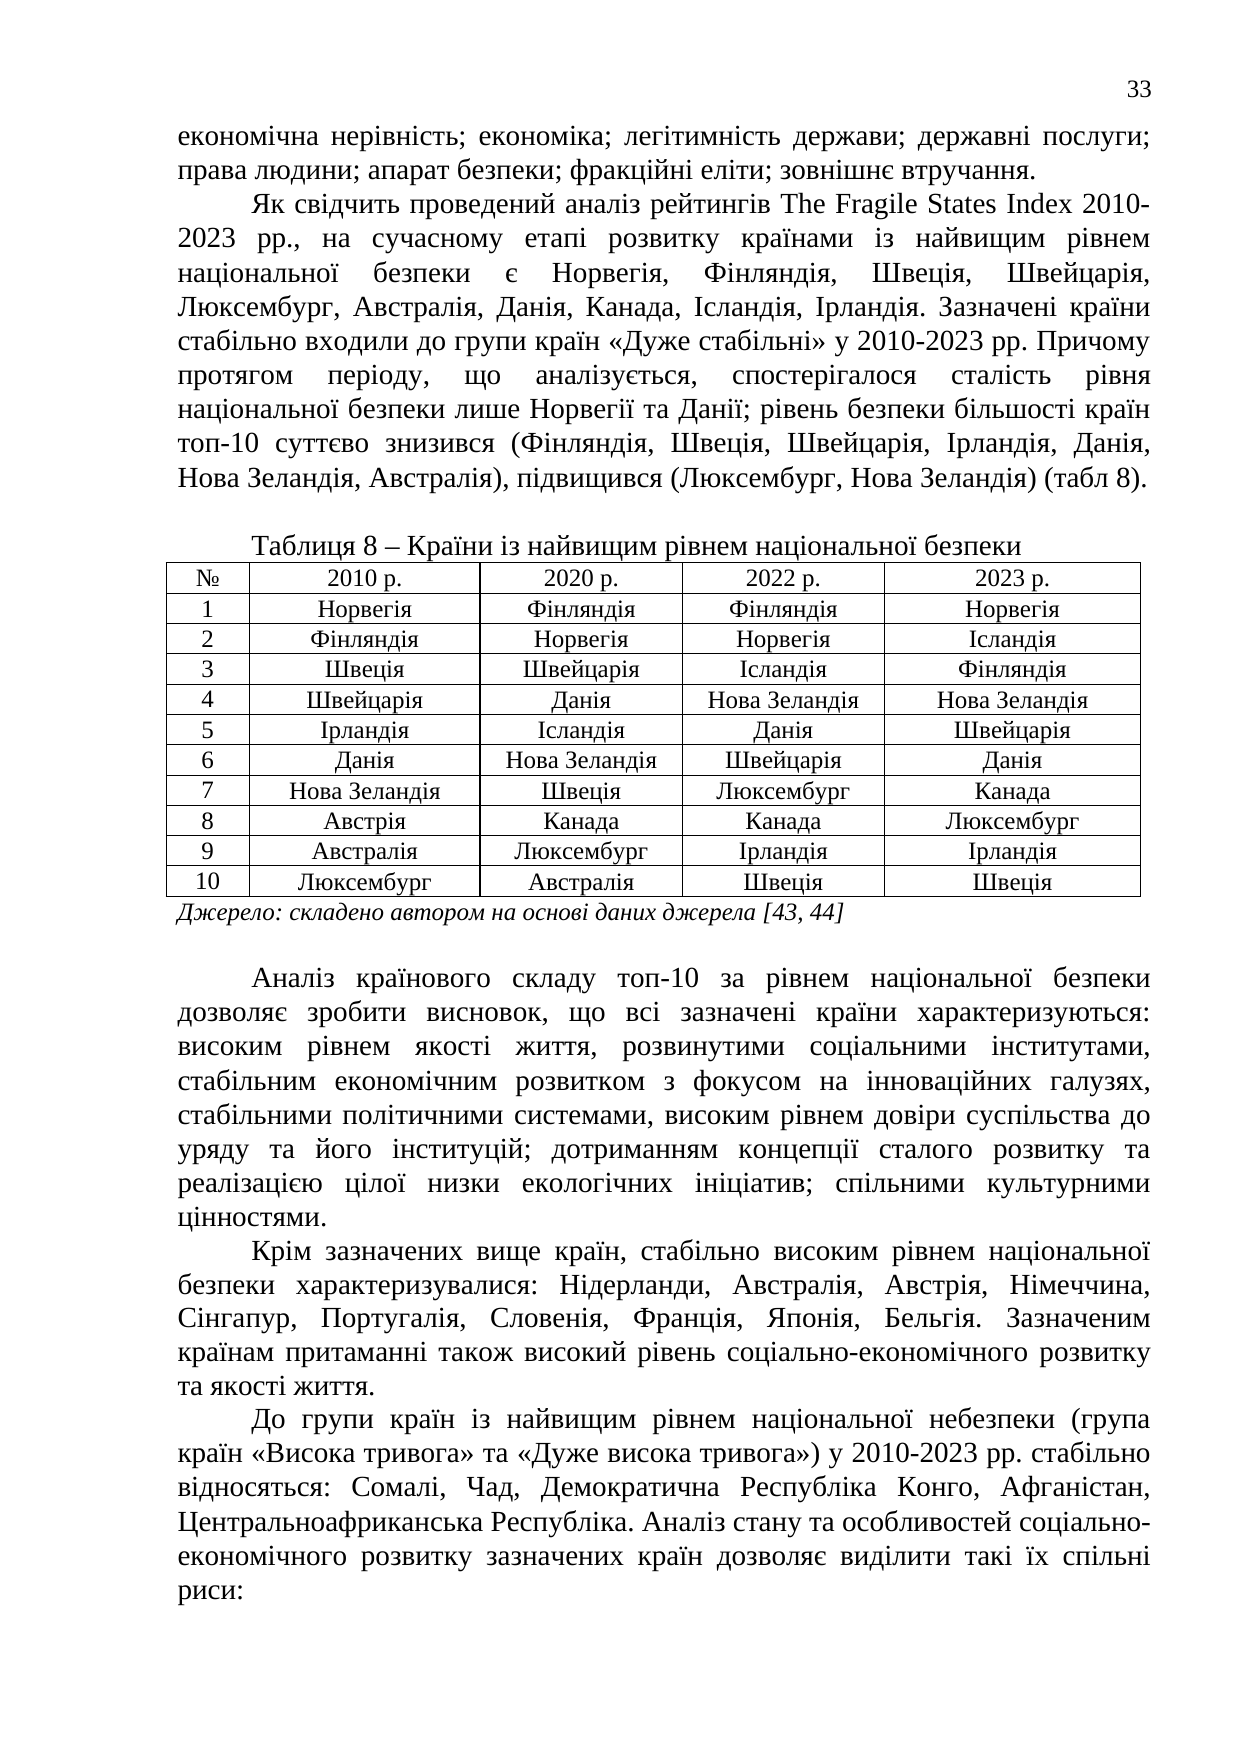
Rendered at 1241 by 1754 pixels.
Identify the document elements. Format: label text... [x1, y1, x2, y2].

table_cell 6 [167, 745, 249, 774]
table_cell Ісландія [683, 654, 884, 683]
table_cell Швеція [481, 776, 682, 805]
table_cell Ірландія [250, 715, 479, 744]
table_cell Нова Зеландія [481, 745, 682, 774]
table_cell Данія [250, 745, 479, 774]
text Крім зазначених вище країн, стабільно високим рівнем національної безпеки характеризувалися: Нідерланди, Австралія, Австрія, Німеччина, Сінгапур, Португалія, Словенія, Франція, Японія, Бельгія. Зазначеним країнам притаманні також високий рівень соціально-економічного розвитку та якості життя. [177, 1233, 1152, 1401]
table_cell Нова Зеландія [885, 685, 1140, 714]
table_cell Нова Зеландія [250, 776, 479, 805]
table_cell Фінляндія [885, 654, 1140, 683]
table_cell 1 [167, 594, 249, 623]
table_header 2010 р. [250, 563, 479, 593]
table_cell Фінляндія [481, 594, 682, 623]
table_cell Швейцарія [683, 745, 884, 774]
table_cell Швеція [683, 866, 884, 896]
table_header 2023 р. [885, 563, 1140, 593]
table_header 2022 р. [683, 563, 884, 593]
table_cell Швейцарія [885, 715, 1140, 744]
table_cell 7 [167, 776, 249, 805]
table_cell Данія [481, 685, 682, 714]
table_cell Австралія [481, 866, 682, 896]
text До групи країн із найвищим рівнем національної небезпеки (група країн «Висока тривога» та «Дуже висока тривога») у 2010-2023 рр. стабільно відносяться: Сомалі, Чад, Демократична Республіка Конго, Афганістан, Центральноафриканська Республіка. Аналіз стану та особливостей соціально-економічного розвитку зазначених країн дозволяє виділити такі їх спільні риси: [177, 1401, 1152, 1606]
table_cell Австралія [250, 836, 479, 865]
table_cell 10 [167, 866, 249, 896]
text Таблиця 8 – Країни із найвищим рівнем національної безпеки [177, 528, 1152, 562]
table_cell Швеція [250, 654, 479, 683]
table_cell Данія [683, 715, 884, 744]
table_cell Люксембург [885, 806, 1140, 835]
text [177, 118, 1152, 186]
table_cell Швейцарія [481, 654, 682, 683]
text Джерело: складено автором на основі даних джерела [43, 44] [177, 897, 1152, 926]
table_cell Люксембург [683, 776, 884, 805]
table_cell Норвегія [481, 624, 682, 653]
table_cell Норвегія [683, 624, 884, 653]
table_cell Данія [885, 745, 1140, 774]
table_header № [167, 563, 249, 593]
text Аналіз країнового складу топ-10 за рівнем національної безпеки дозволяє зробити висновок, що всі зазначені країни характеризуються: високим рівнем якості життя, розвинутими соціальними інститутами, стабільним економічним розвитком з фокусом на інноваційних галузях, стабільними політичними системами, високим рівнем довіри суспільства до уряду та його інституцій; дотриманням концепції сталого розвитку та реалізацією цілої низки екологічних ініціатив; спільними культурними цінностями. [177, 960, 1152, 1233]
table_header 2020 р. [481, 563, 682, 593]
table_cell Швеція [885, 866, 1140, 896]
table_cell Канада [481, 806, 682, 835]
table_cell Люксембург [481, 836, 682, 865]
table_cell 4 [167, 685, 249, 714]
table_cell Канада [885, 776, 1140, 805]
table_cell 2 [167, 624, 249, 653]
table_cell Ісландія [885, 624, 1140, 653]
table_cell Нова Зеландія [683, 685, 884, 714]
table_cell 8 [167, 806, 249, 835]
table_cell Австрія [250, 806, 479, 835]
table_cell 3 [167, 654, 249, 683]
table_cell Ісландія [481, 715, 682, 744]
table_cell Канада [683, 806, 884, 835]
table_cell Швейцарія [250, 685, 479, 714]
table_cell Норвегія [885, 594, 1140, 623]
text Як свідчить проведений аналіз рейтингів The Fragile States Index 2010-2023 рр., на сучасному етапі розвитку країнами із найвищим рівнем національної безпеки є Норвегія, Фінляндія, Швеція, Швейцарія, Люксембург, Австралія, Данія, Канада, Ісландія, Ірландія. Зазначені країни стабільно входили до групи країн «Дуже стабільні» у 2010-2023 рр. Причому протягом періоду, що аналізується, спостерігалося сталість рівня національної безпеки лише Норвегії та Данії; рівень безпеки більшості країн топ-10 суттєво знизився (Фінляндія, Швеція, Швейцарія, Ірландія, Данія, Нова Зеландія, Австралія), підвищився (Люксембург, Нова Зеландія) (табл 8). [177, 186, 1152, 493]
table_cell Ірландія [683, 836, 884, 865]
table_cell Норвегія [250, 594, 479, 623]
table_cell Фінляндія [683, 594, 884, 623]
table_cell Ірландія [885, 836, 1140, 865]
table_cell 5 [167, 715, 249, 744]
table_cell Люксембург [250, 866, 479, 896]
table_cell Фінляндія [250, 624, 479, 653]
table_cell 9 [167, 836, 249, 865]
